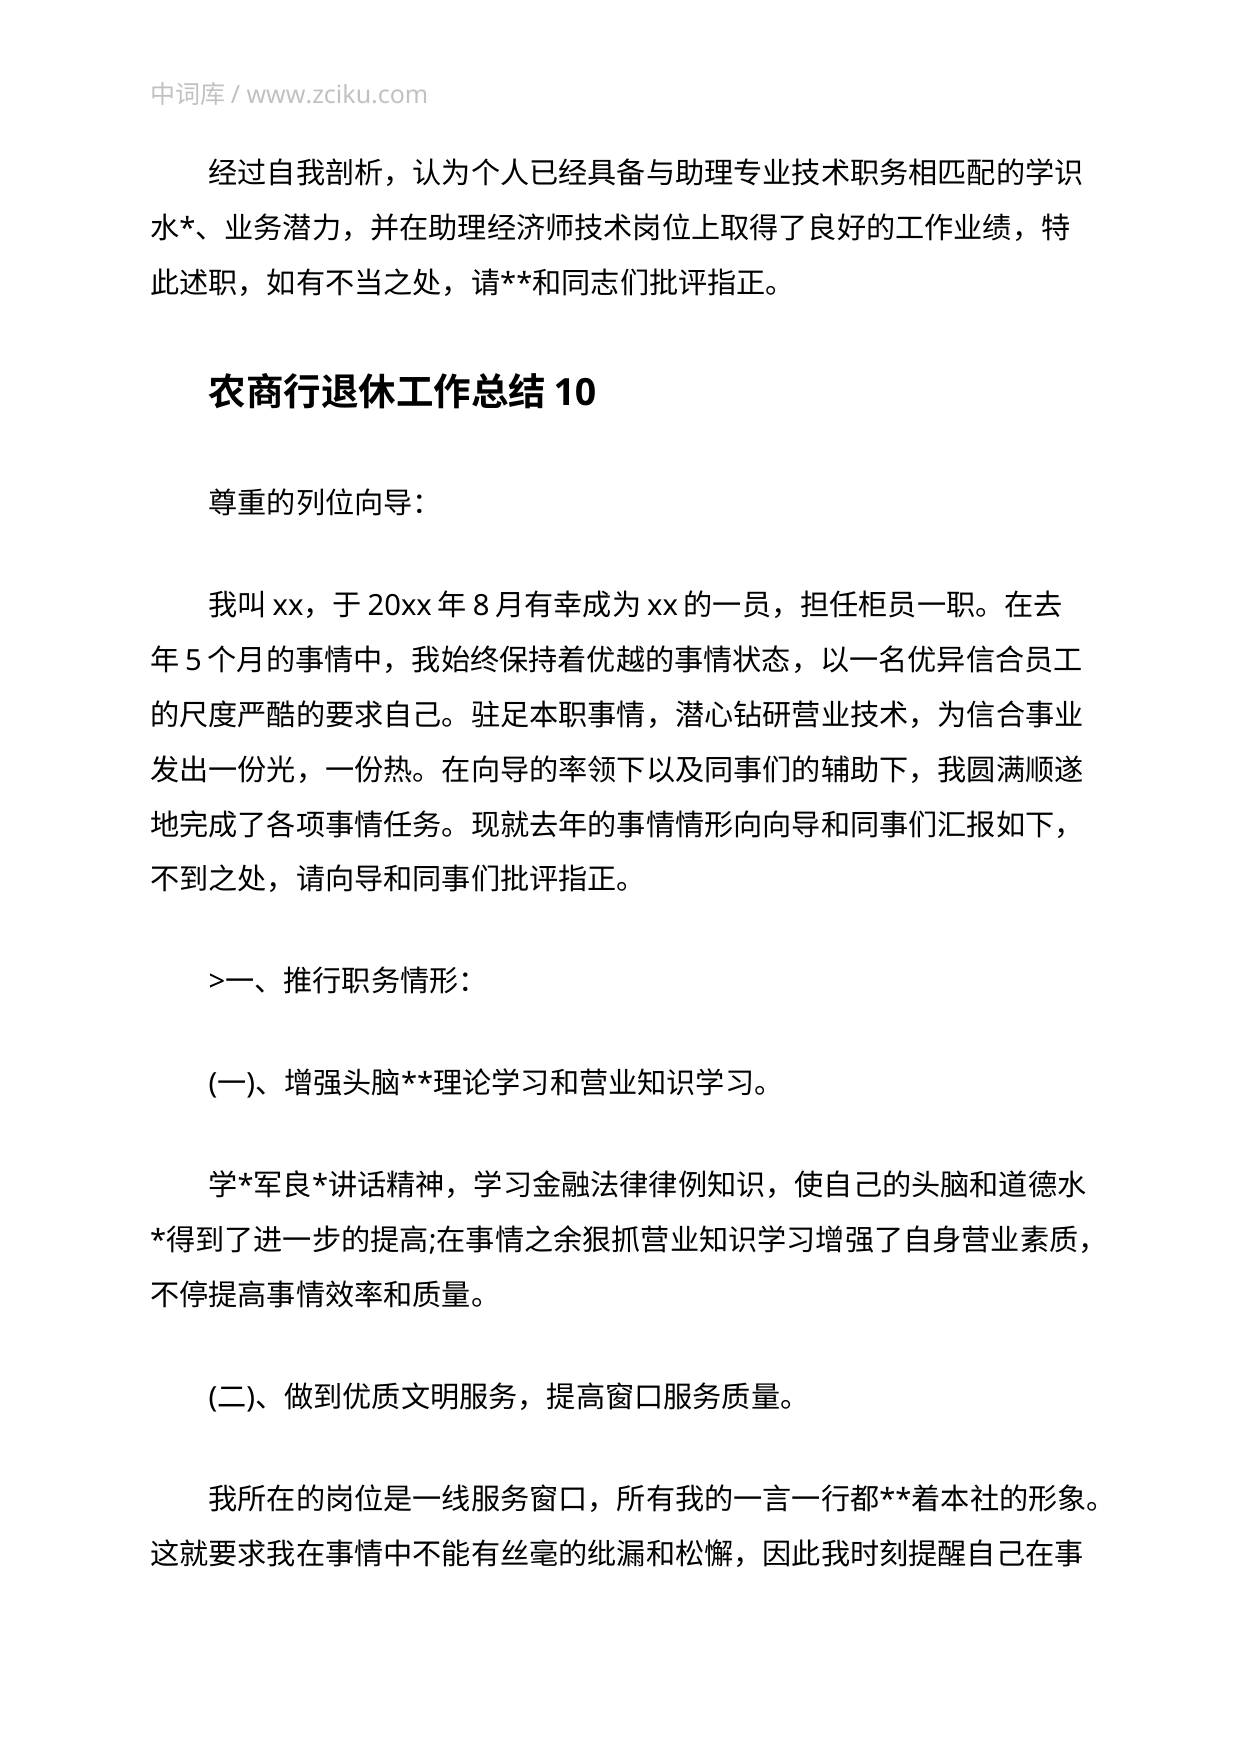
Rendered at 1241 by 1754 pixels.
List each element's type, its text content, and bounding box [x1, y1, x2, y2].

text 学*军良*讲话精神，学习金融法律律例知识，使自己的头脑和道德水*得到了进一步的提高;在事情之余狠抓营业知识学习增强了自身营业素质，不停提高事情效率和质量。 [150, 1162, 1090, 1314]
text 经过自我剖析，认为个人已经具备与助理专业技术职务相匹配的学识水*、业务潜力，并在助理经济师技术岗位上取得了良好的工作业绩，特此述职，如有不当之处，请**和同志们批评指正。 [150, 150, 1090, 302]
text 农商行退休工作总结10 [150, 362, 1090, 416]
text >一、推行职务情形： [150, 958, 1090, 1000]
text (二)、做到优质文明服务，提高窗口服务质量。 [150, 1373, 1090, 1416]
text 我叫xx，于20xx年8月有幸成为xx的一员，担任柜员一职。在去年5个月的事情中，我始终保持着优越的事情状态，以一名优异信合员工的尺度严酷的要求自己。驻足本职事情，潜心钻研营业技术，为信合事业发出一份光，一份热。在向导的率领下以及同事们的辅助下，我圆满顺遂地完成了各项事情任务。现就去年的事情情形向向导和同事们汇报如下，不到之处，请向导和同事们批评指正。 [150, 581, 1090, 898]
text (一)、增强头脑**理论学习和营业知识学习。 [150, 1060, 1090, 1102]
text 尊重的列位向导： [150, 479, 1090, 522]
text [150, 1475, 1090, 1573]
